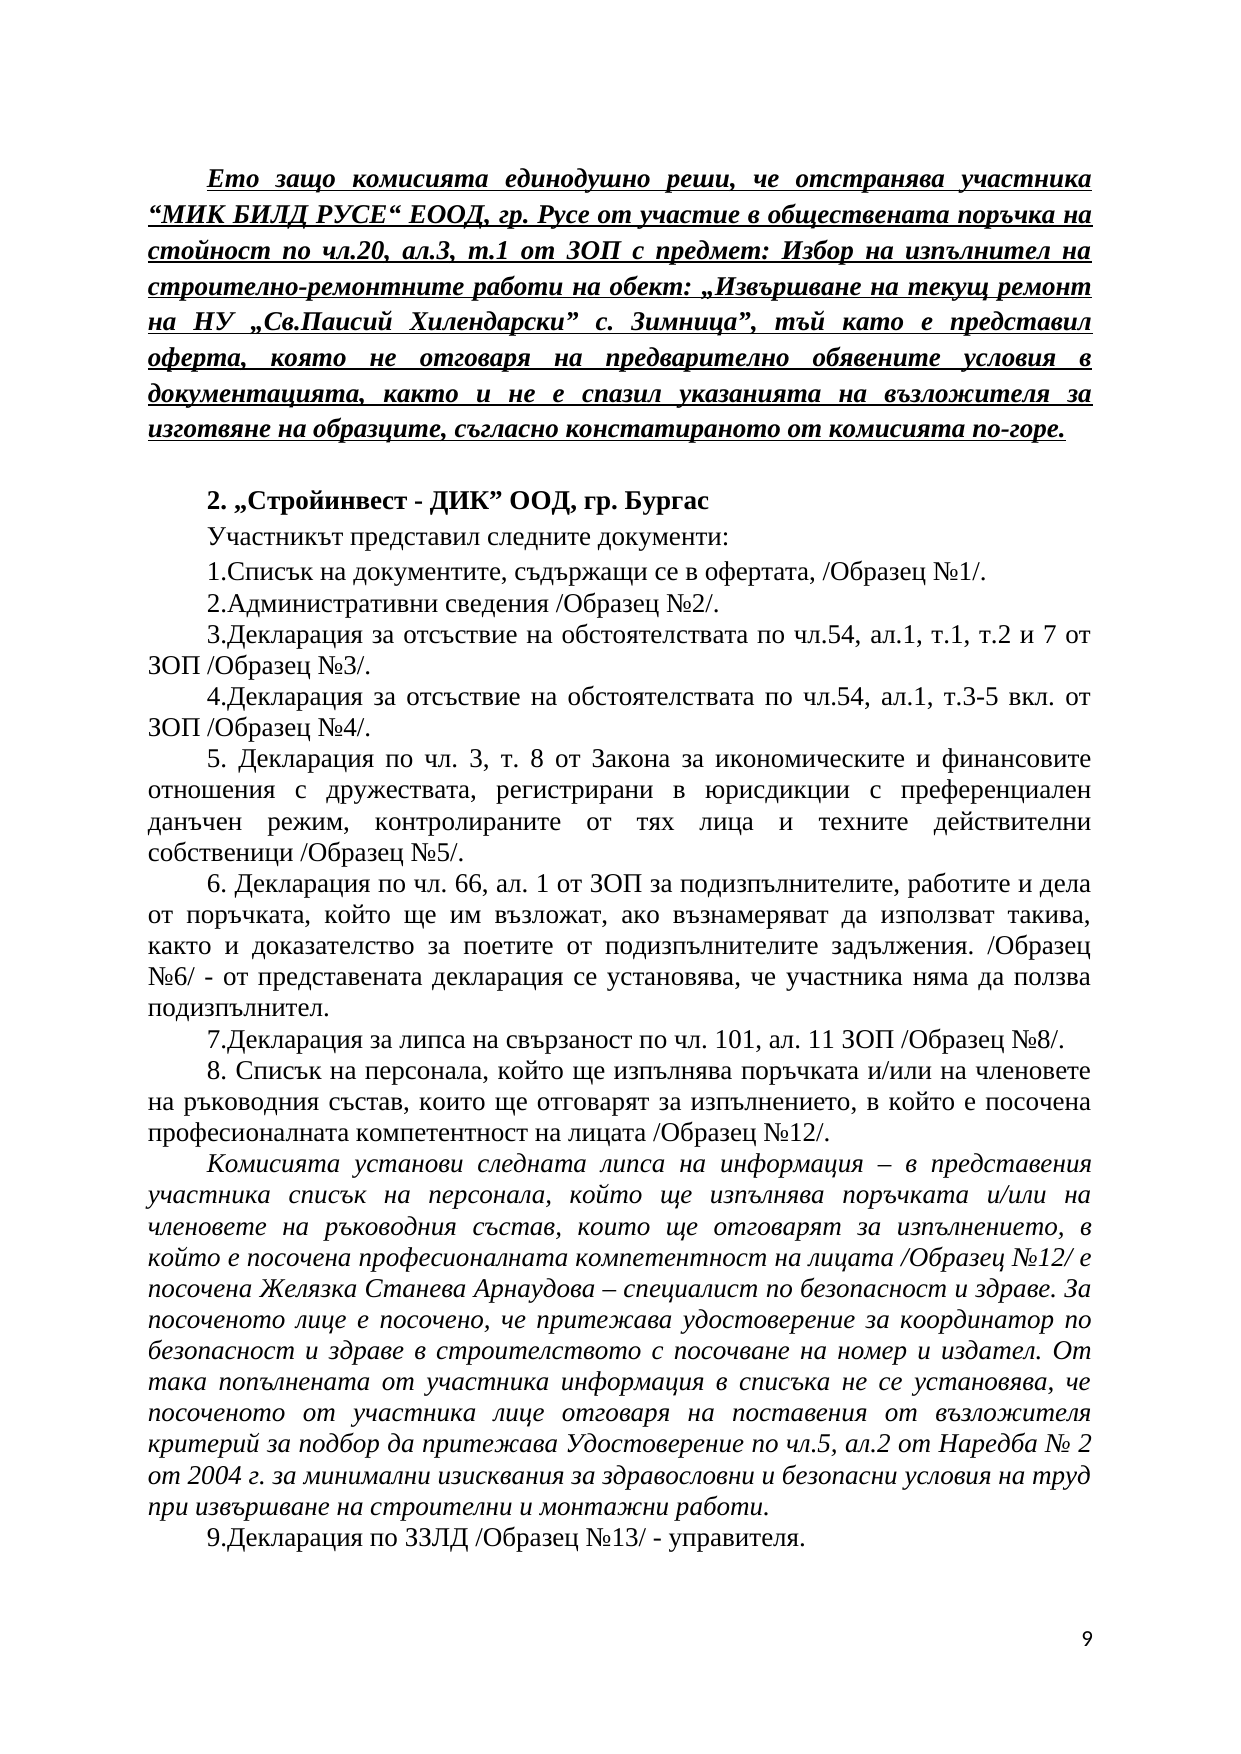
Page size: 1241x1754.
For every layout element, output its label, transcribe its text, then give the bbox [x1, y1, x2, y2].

text Ето защо комисията единодушно реши, че отстранява участника “МИК БИЛД РУСЕ“ ЕООД, гр. Русе от участие в обществената поръчка на стойност по чл.20, ал.3, т.1 от ЗОП с предмет: Избор на изпълнител на строително-ремонтните работи на обект: „Извършване на текущ ремонт на НУ „Св.Паисий Хилендарски” с. Зимница”, тъй като е представил оферта, която не отговаря на предварително обявените условия в документацията, както и не е спазил указанията на възложителя за изготвяне на образците, съгласно констатираното от комисията по-горе. [148, 406, 1093, 444]
text 7.Декларация за липса на свързаност по чл. 101, ал. 11 ЗОП /Образец №8/. [148, 1023, 1093, 1054]
text Ето защо комисията единодушно реши, че отстранява участника “МИК БИЛД РУСЕ“ ЕООД, гр. Русе от участие в обществената поръчка на стойност по чл.20, ал.3, т.1 от ЗОП с предмет: Избор на изпълнител на строително-ремонтните работи на обект: „Извършване на текущ ремонт на НУ „Св.Паисий Хилендарски” с. Зимница”, тъй като е представил оферта, която не отговаря на предварително обявените условия в документацията, както и не е спазил указанията на възложителя за изготвяне на образците, съгласно констатираното от комисията по-горе. [148, 162, 1093, 225]
text Участникът представил следните документи: [207, 520, 1093, 551]
text Ето защо комисията единодушно реши, че отстранява участника “МИК БИЛД РУСЕ“ ЕООД, гр. Русе от участие в обществената поръчка на стойност по чл.20, ал.3, т.1 от ЗОП с предмет: Избор на изпълнител на строително-ремонтните работи на обект: „Извършване на текущ ремонт на НУ „Св.Паисий Хилендарски” с. Зимница”, тъй като е представил оферта, която не отговаря на предварително обявените условия в документацията, както и не е спазил указанията на възложителя за изготвяне на образците, съгласно констатираното от комисията по-горе. [148, 334, 1093, 404]
text 1.Списък на документите, съдържащи се в офертата, /Образец №1/. [148, 556, 1093, 587]
text Ето защо комисията единодушно реши, че отстранява участника “МИК БИЛД РУСЕ“ ЕООД, гр. Русе от участие в обществената поръчка на стойност по чл.20, ал.3, т.1 от ЗОП с предмет: Избор на изпълнител на строително-ремонтните работи на обект: „Извършване на текущ ремонт на НУ „Св.Паисий Хилендарски” с. Зимница”, тъй като е представил оферта, която не отговаря на предварително обявените условия в документацията, както и не е спазил указанията на възложителя за изготвяне на образците, съгласно констатираното от комисията по-горе. [148, 227, 1093, 333]
text 6. Декларация по чл. 66, ал. 1 от ЗОП за подизпълнителите, работите и дела от поръчката, който ще им възложат, ако възнамеряват да използват такива, както и доказателство за поетите от подизпълнителите задължения. /Образец №6/ - от представената декларация се установява, че участника няма да ползва подизпълнител. [148, 867, 1093, 1023]
text 2.Административни сведения /Образец №2/. [148, 587, 1093, 618]
text 3.Декларация за отсъствие на обстоятелствата по чл.54, ал.1, т.1, т.2 и 7 от ЗОП /Образец №3/. [148, 618, 1093, 680]
text 9.Декларация по ЗЗЛД /Образец №13/ - управителя. [148, 1521, 1093, 1552]
text Комисията установи следната липса на информация – в представения участника списък на персонала, който ще изпълнява поръчката и/или на членовете на ръководния състав, които ще отговарят за изпълнението, в който е посочена професионалната компетентност на лицата /Образец №12/ е посочена Желязка Станева Арнаудова – специалист по безопасност и здраве. За посоченото лице е посочено, че притежава удостоверение за координатор по безопасност и здраве в строителството с посочване на номер и издател. От така попълнената от участника информация в списъка не се установява, че посоченото от участника лице отговаря на поставения от възложителя критерий за подбор да притежава Удостоверение по чл.5, ал.2 от Наредба № 2 от 2004 г. за минимални изисквания за здравословни и безопасни условия на труд при извършване на строителни и монтажни работи. [148, 1147, 1093, 1521]
text 2. „Стройинвест - ДИК” ООД, гр. Бургас [207, 484, 1093, 515]
text 5. Декларация по чл. 3, т. 8 от Закона за икономическите и финансовите отношения с дружествата, регистрирани в юрисдикции с преференциален данъчен режим, контролираните от тях лица и техните действителни собственици /Образец №5/. [148, 742, 1093, 867]
text 8. Списък на персонала, който ще изпълнява поръчката и/или на членовете на ръководния състав, които ще отговарят за изпълнението, в който е посочена професионалната компетентност на лицата /Образец №12/. [148, 1054, 1093, 1147]
text 4.Декларация за отсъствие на обстоятелствата по чл.54, ал.1, т.3-5 вкл. от ЗОП /Образец №4/. [148, 680, 1093, 742]
